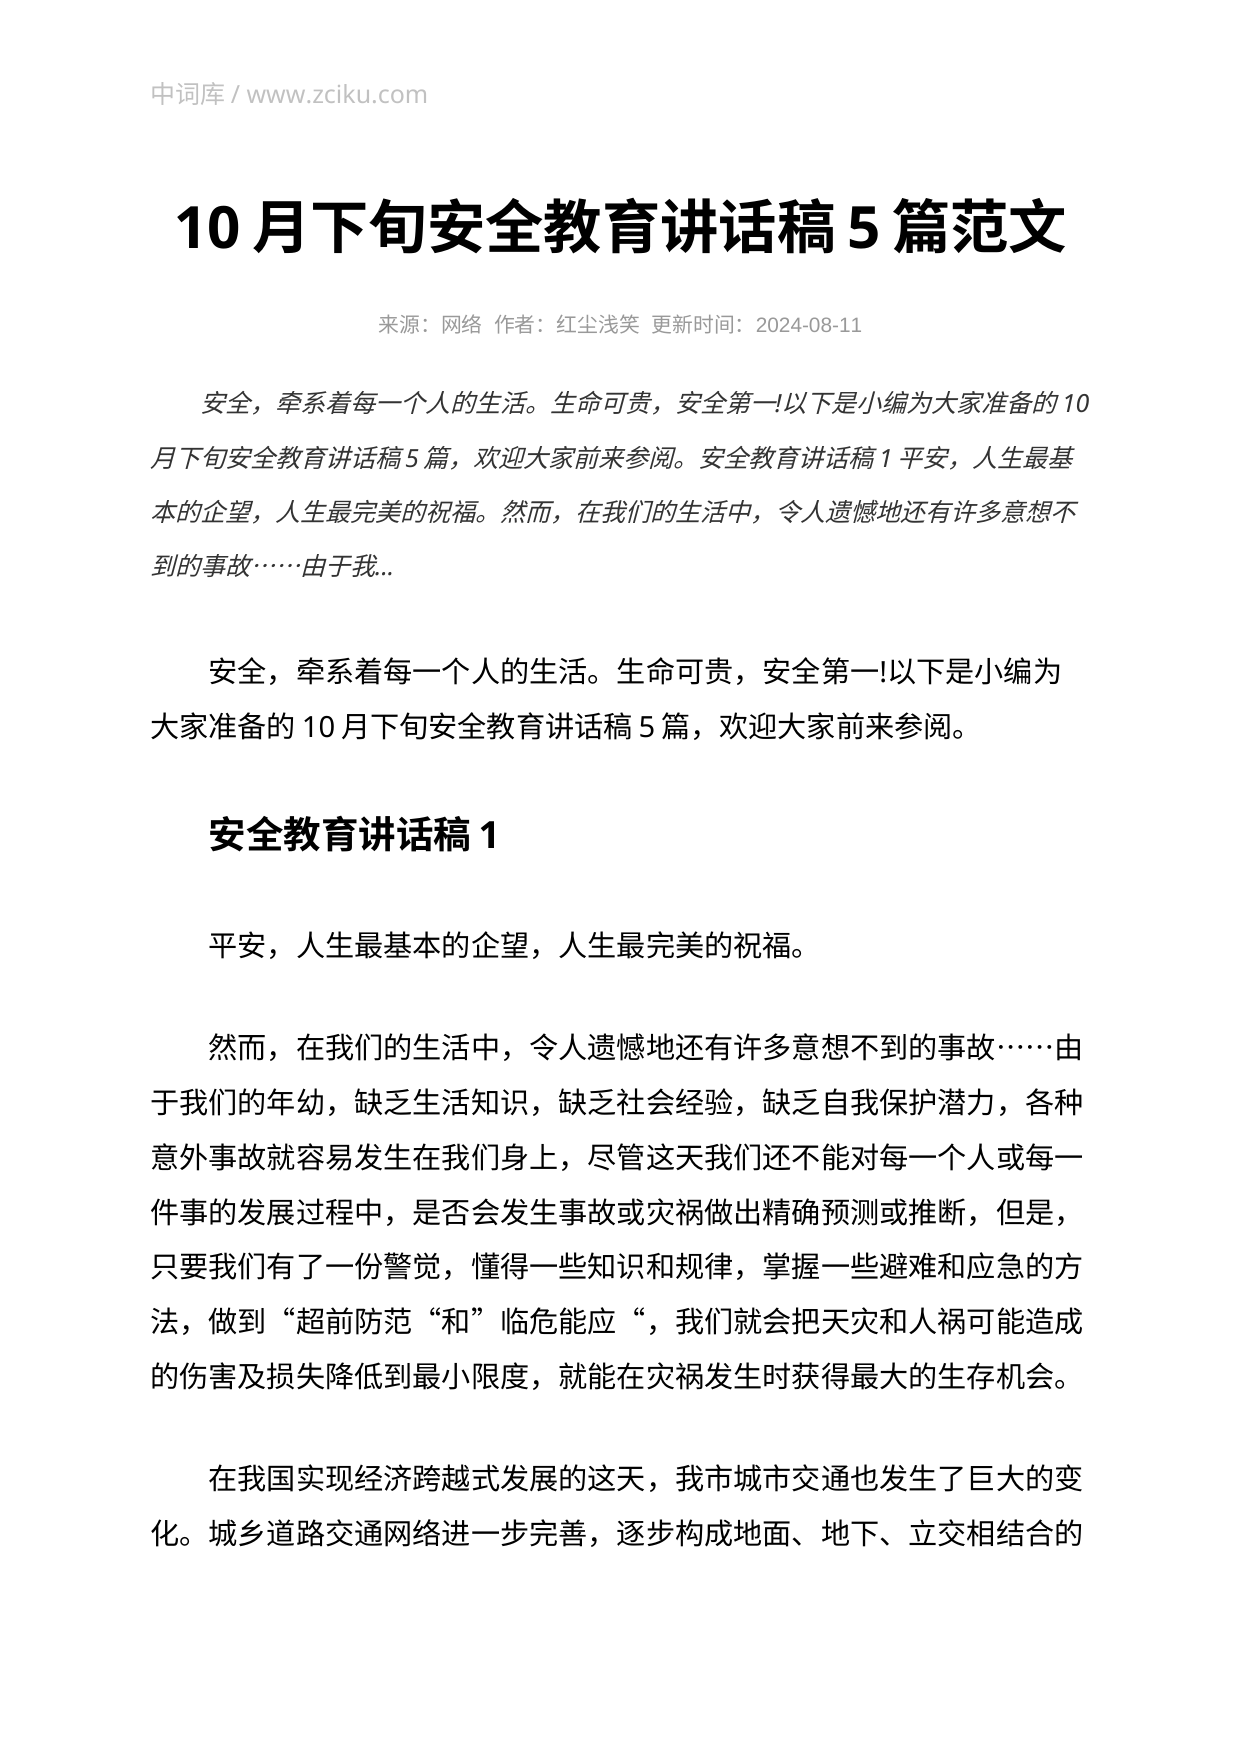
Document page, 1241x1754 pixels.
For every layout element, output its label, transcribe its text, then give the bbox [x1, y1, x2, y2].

text 来源：网络 作者：红尘浅笑 更新时间：2024-08-11 [150, 313, 1090, 337]
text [150, 1456, 1090, 1553]
text 平安，人生最基本的企望，人生最完美的祝福。 [150, 923, 1090, 965]
text 安全，牵系着每一个人的生活。生命可贵，安全第一!以下是小编为大家准备的10月下旬安全教育讲话稿5篇，欢迎大家前来参阅。 [150, 648, 1090, 746]
text 安全教育讲话稿1 [150, 805, 1090, 859]
subtitle 10月下旬安全教育讲话稿5篇范文 [150, 181, 1090, 266]
text 安全，牵系着每一个人的生活。生命可贵，安全第一!以下是小编为大家准备的10月下旬安全教育讲话稿5篇，欢迎大家前来参阅。安全教育讲话稿1平安，人生最基本的企望，人生最完美的祝福。然而，在我们的生活中，令人遗憾地还有许多意想不到的事故……由于我... [150, 384, 1090, 583]
text 然而，在我们的生活中，令人遗憾地还有许多意想不到的事故……由于我们的年幼，缺乏生活知识，缺乏社会经验，缺乏自我保护潜力，各种意外事故就容易发生在我们身上，尽管这天我们还不能对每一个人或每一件事的发展过程中，是否会发生事故或灾祸做出精确预测或推断，但是，只要我们有了一份警觉，懂得一些知识和规律，掌握一些避难和应急的方法，做到“超前防范“和”临危能应“，我们就会把天灾和人祸可能造成的伤害及损失降低到最小限度，就能在灾祸发生时获得最大的生存机会。 [150, 1024, 1090, 1396]
